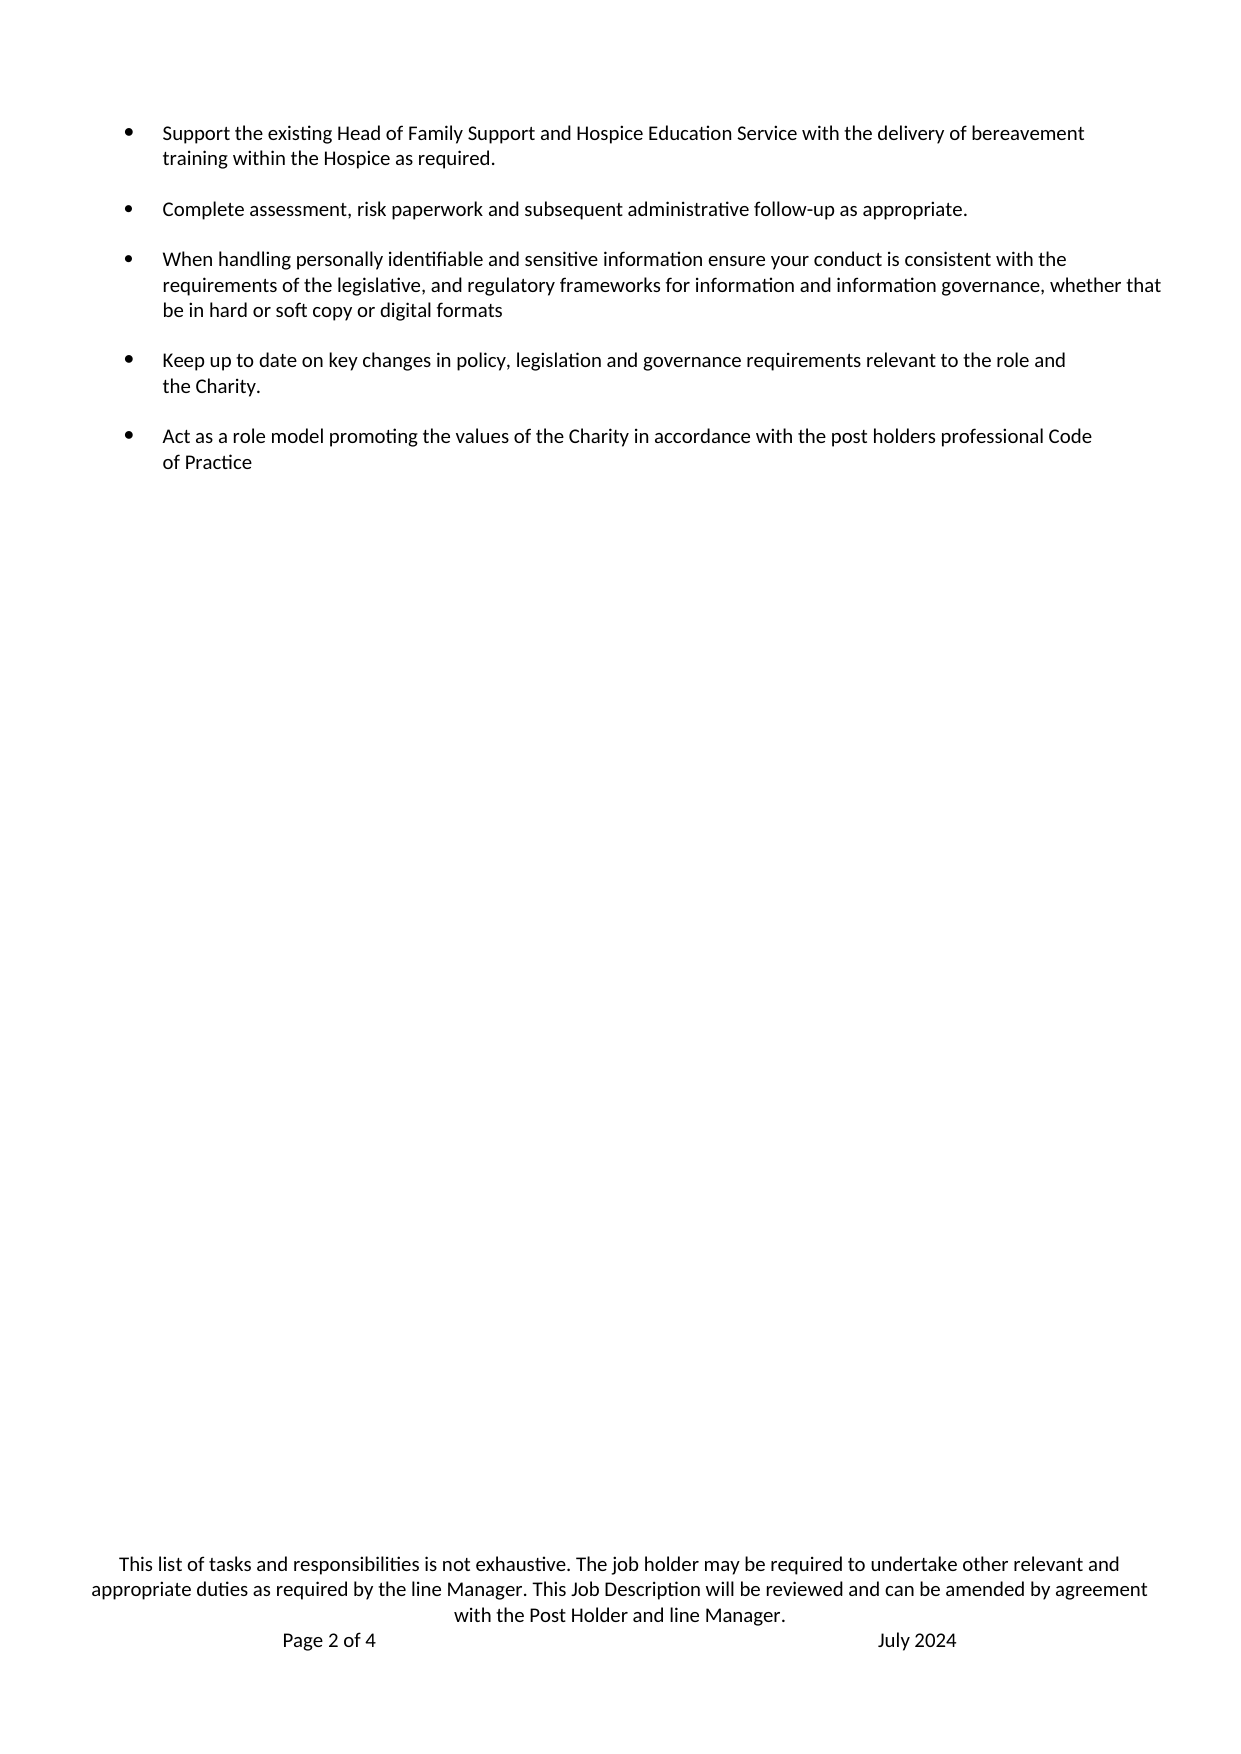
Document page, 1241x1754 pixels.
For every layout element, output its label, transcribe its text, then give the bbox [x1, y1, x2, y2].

list When handling personally identifiable and sensitive information ensure your conduct is consistent with the requirements of the legislative, and regulatory frameworks for information and information governance, whether that be in hard or soft copy or digital formats [125, 246, 1165, 323]
subtitle Support the existing Head of Family Support and Hospice Education Service with the delivery of bereavement training within the Hospice as required. [125, 120, 1094, 171]
list Act as a role model promoting the values of the Charity in accordance with the post holders professional Code of Practice [125, 423, 1094, 474]
list Keep up to date on key changes in policy, legislation and governance requirements relevant to the role and the Charity. [125, 348, 1094, 398]
list Complete assessment, risk paperwork and subsequent administrative follow-up as appropriate. [125, 196, 1165, 221]
